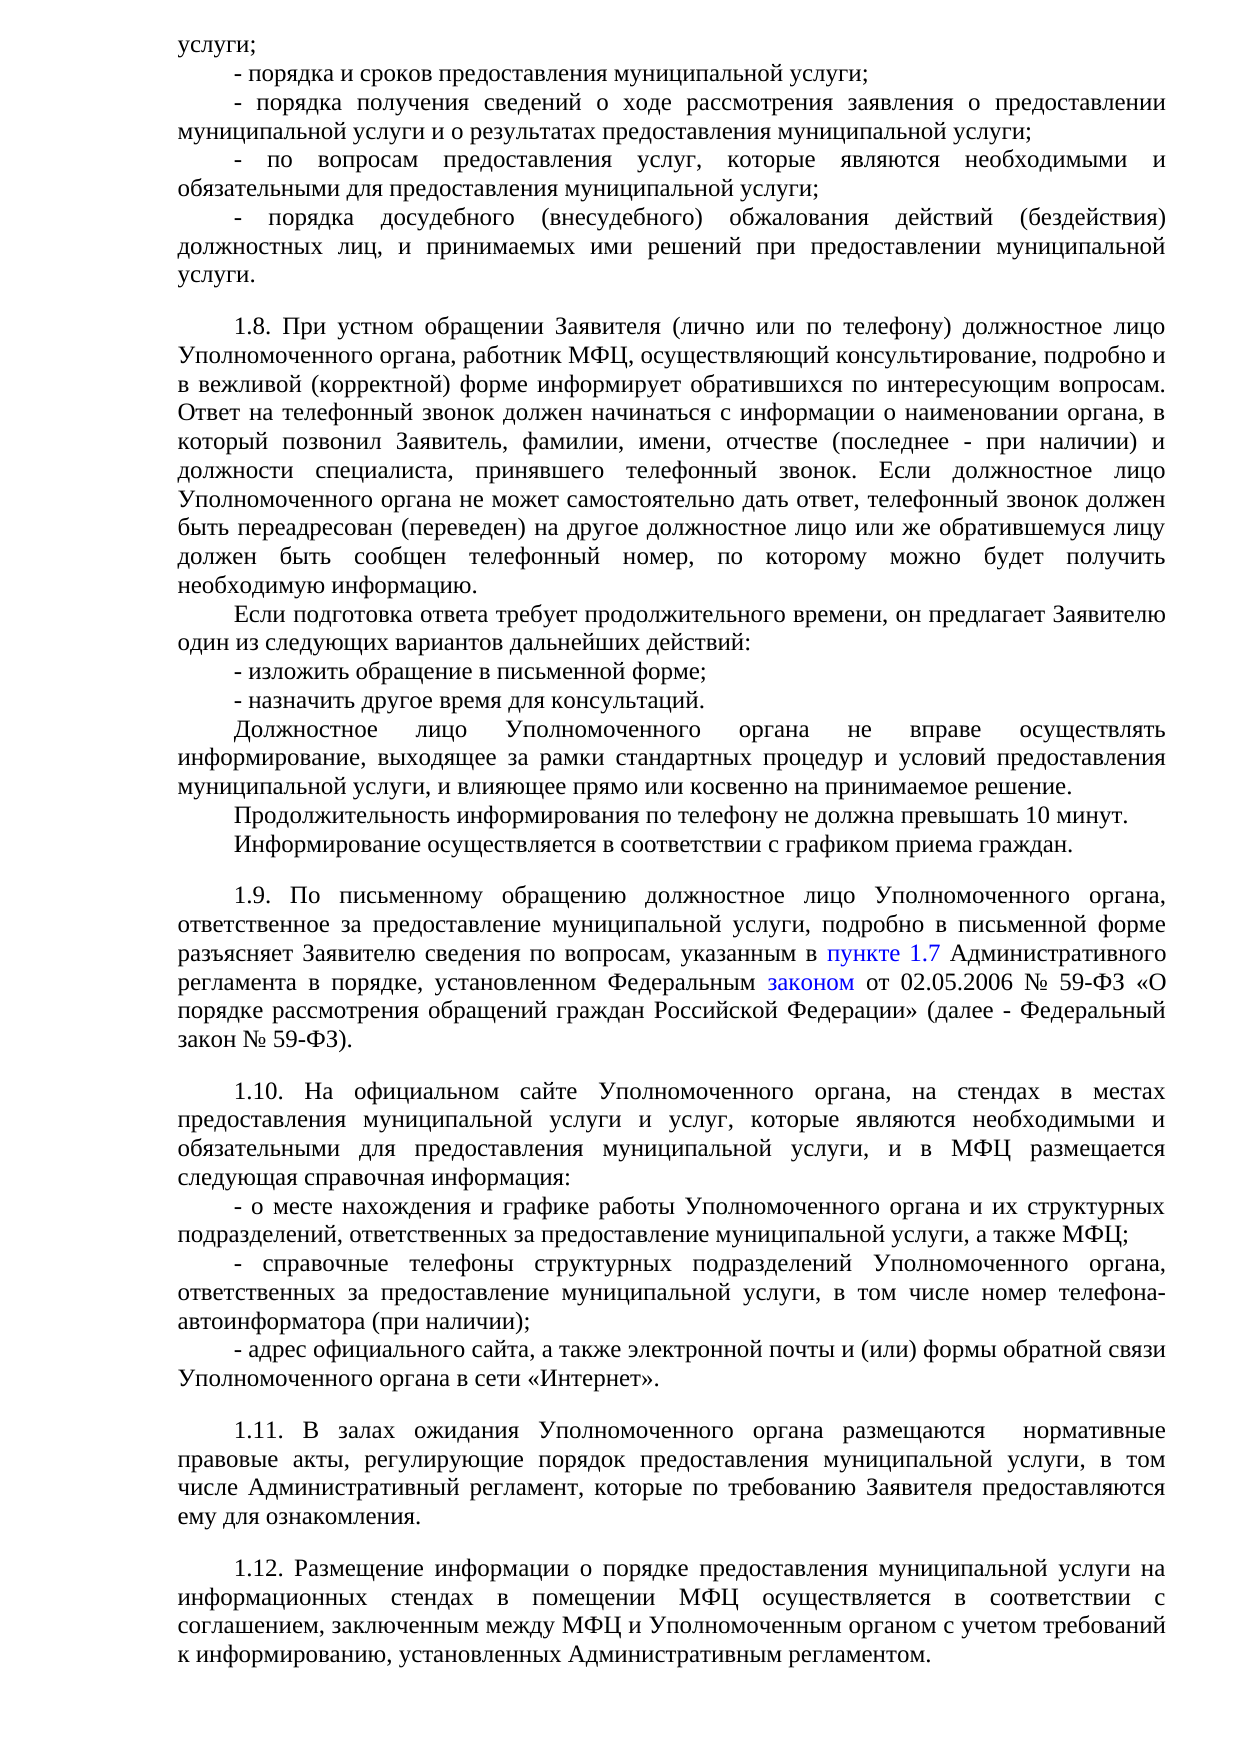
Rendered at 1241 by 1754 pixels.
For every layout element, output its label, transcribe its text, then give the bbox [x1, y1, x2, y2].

text Должностное лицо Уполномоченного органа не вправе осуществлять информирование, выходящее за рамки стандартных процедур и условий предоставления муниципальной услуги, и влияющее прямо или косвенно на принимаемое решение. [177, 714, 1167, 800]
text - порядка досудебного (внесудебного) обжалования действий (бездействия) должностных лиц, и принимаемых ими решений при предоставлении муниципальной услуги. [177, 202, 1167, 288]
text - справочные телефоны структурных подразделений Уполномоченного органа, ответственных за предоставление муниципальной услуги, в том числе номер телефона-автоинформатора (при наличии); [177, 1248, 1167, 1334]
text - порядка получения сведений о ходе рассмотрения заявления о предоставлении муниципальной услуги и о результатах предоставления муниципальной услуги; [177, 87, 1167, 144]
text - изложить обращение в письменной форме; [177, 656, 1167, 685]
text 1.12. Размещение информации о порядке предоставления муниципальной услуги на информационных стендах в помещении МФЦ осуществляется в соответствии с соглашением, заключенным между МФЦ и Уполномоченным органом с учетом требований к информированию, установленных Административным регламентом. [177, 1553, 1167, 1668]
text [177, 29, 1167, 58]
text - о месте нахождения и графике работы Уполномоченного органа и их структурных подразделений, ответственных за предоставление муниципальной услуги, а также МФЦ; [177, 1191, 1167, 1248]
text 1.9. По письменному обращению должностное лицо Уполномоченного органа, ответственное за предоставление муниципальной услуги, подробно в письменной форме разъясняет Заявителю сведения по вопросам, указанным в пункте 1.7 Административного регламента в порядке, установленном Федеральным законом от 02.05.2006 № 59-ФЗ «О порядке рассмотрения обращений граждан Российской Федерации» (далее - Федеральный закон № 59-ФЗ). [177, 880, 1167, 1053]
text - порядка и сроков предоставления муниципальной услуги; [177, 58, 1167, 87]
text 1.10. На официальном сайте Уполномоченного органа, на стендах в местах предоставления муниципальной услуги и услуг, которые являются необходимыми и обязательными для предоставления муниципальной услуги, и в МФЦ размещается следующая справочная информация: [177, 1076, 1167, 1191]
text 1.11. В залах ожидания Уполномоченного органа размещаются нормативные правовые акты, регулирующие порядок предоставления муниципальной услуги, в том числе Административный регламент, которые по требованию Заявителя предоставляются ему для ознакомления. [177, 1415, 1167, 1530]
text Информирование осуществляется в соответствии с графиком приема граждан. [177, 829, 1167, 857]
text 1.8. При устном обращении Заявителя (лично или по телефону) должностное лицо Уполномоченного органа, работник МФЦ, осуществляющий консультирование, подробно и в вежливой (корректной) форме информирует обратившихся по интересующим вопросам. Ответ на телефонный звонок должен начинаться с информации о наименовании органа, в который позвонил Заявитель, фамилии, имени, отчестве (последнее - при наличии) и должности специалиста, принявшего телефонный звонок. Если должностное лицо Уполномоченного органа не может самостоятельно дать ответ, телефонный звонок должен быть переадресован (переведен) на другое должностное лицо или же обратившемуся лицу должен быть сообщен телефонный номер, по которому можно будет получить необходимую информацию. [177, 311, 1167, 599]
text - по вопросам предоставления услуг, которые являются необходимыми и обязательными для предоставления муниципальной услуги; [177, 144, 1167, 202]
text Если подготовка ответа требует продолжительного времени, он предлагает Заявителю один из следующих вариантов дальнейших действий: [177, 599, 1167, 656]
text - назначить другое время для консультаций. [177, 685, 1167, 714]
text - адрес официального сайта, а также электронной почты и (или) формы обратной связи Уполномоченного органа в сети «Интернет». [177, 1334, 1167, 1392]
text Продолжительность информирования по телефону не должна превышать 10 минут. [177, 800, 1167, 829]
